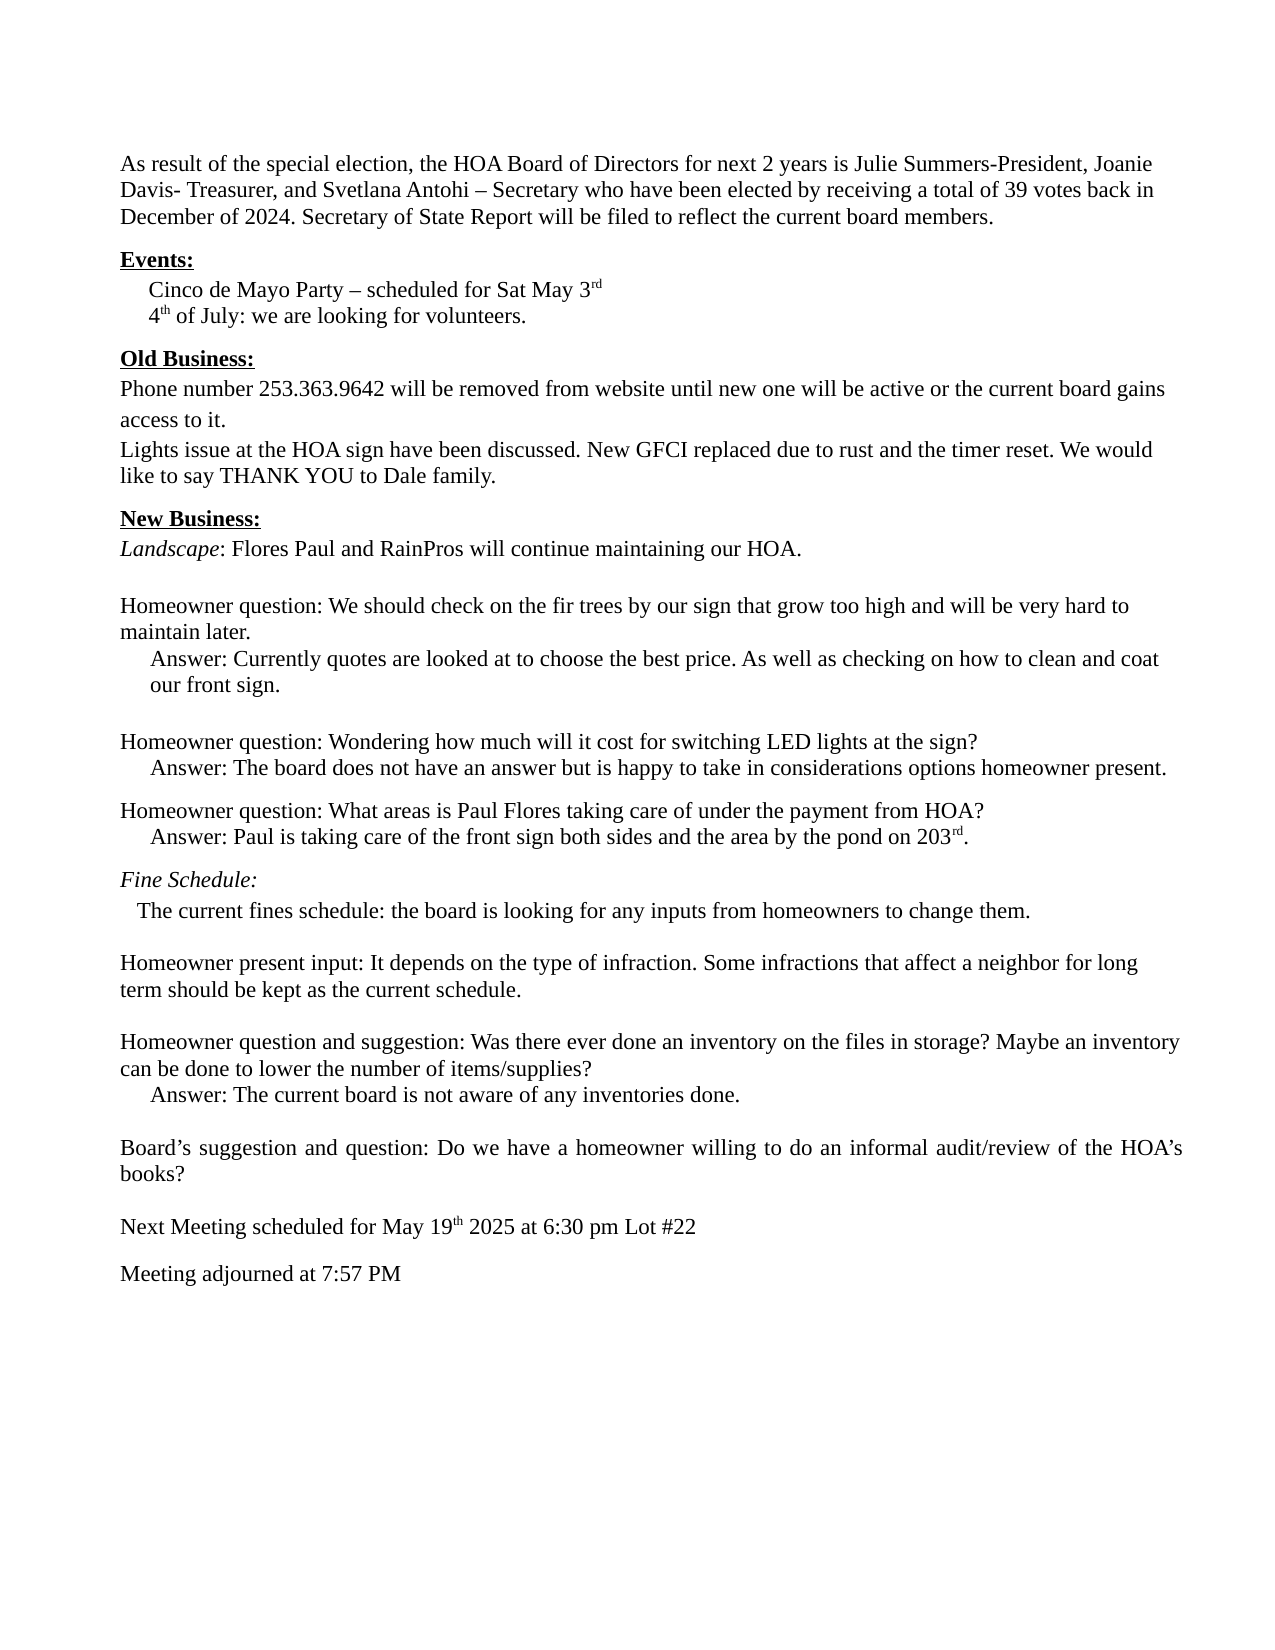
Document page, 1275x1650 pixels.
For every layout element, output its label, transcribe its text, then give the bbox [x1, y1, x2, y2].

text Answer: The current board is not aware of any inventories done. [150, 1081, 1185, 1107]
text As result of the special election, the HOA Board of Directors for next 2 years is Julie Summers-President, Joanie Davis- Treasurer, and Svetlana Antohi – Secretary who have been elected by receiving a total of 39 votes back in December of 2024. Secretary of State Report will be filed to reflect the current board members. [120, 150, 1185, 229]
text Homeowner question and suggestion: Was there ever done an inventory on the files in storage? Maybe an inventory can be done to lower the number of items/supplies? [120, 1028, 1185, 1081]
text Events: [120, 246, 1185, 272]
text Fine Schedule: [120, 866, 1185, 893]
text Homeowner question: We should check on the fir trees by our sign that grow too high and will be very hard to maintain later. [120, 592, 1185, 645]
text Homeowner question: Wondering how much will it cost for switching LED lights at the sign? [120, 728, 1185, 754]
text Landscape: Flores Paul and RainPros will continue maintaining our HOA. [120, 536, 1185, 562]
text Lights issue at the HOA sign have been discussed. New GFCI replaced due to rust and the timer reset. We would like to say THANK YOU to Dale family. [120, 436, 1185, 489]
text Answer: Paul is taking care of the front sign both sides and the area by the pond on 203rd. [150, 823, 1185, 850]
list 4th of July: we are looking for volunteers. [120, 302, 1185, 329]
text Old Business: [120, 345, 1185, 372]
text Homeowner present input: It depends on the type of infraction. Some infractions that affect a neighbor for long term should be kept as the current schedule. [120, 949, 1185, 1002]
text Answer: The board does not have an answer but is happy to take in considerations options homeowner present. [150, 754, 1185, 780]
text Answer: Currently quotes are looked at to choose the best price. As well as checking on how to clean and coat our front sign. [150, 645, 1185, 697]
text Next Meeting scheduled for May 19th 2025 at 6:30 pm Lot #22 [120, 1213, 1185, 1239]
text Meeting adjourned at 7:57 PM [120, 1260, 1185, 1286]
text Board’s suggestion and question: Do we have a homeowner willing to do an informal audit/review of the HOA’s books? [120, 1134, 1185, 1187]
text Phone number 253.363.9642 will be removed from website until new one will be active or the current board gains access to it. [120, 376, 1185, 432]
list Cinco de Mayo Party – scheduled for Sat May 3rd [120, 276, 1185, 302]
text Homeowner question: What areas is Paul Flores taking care of under the payment from HOA? [120, 797, 1185, 823]
text New Business: [120, 505, 1185, 532]
text The current fines schedule: the board is looking for any inputs from homeowners to change them. [120, 897, 1185, 923]
